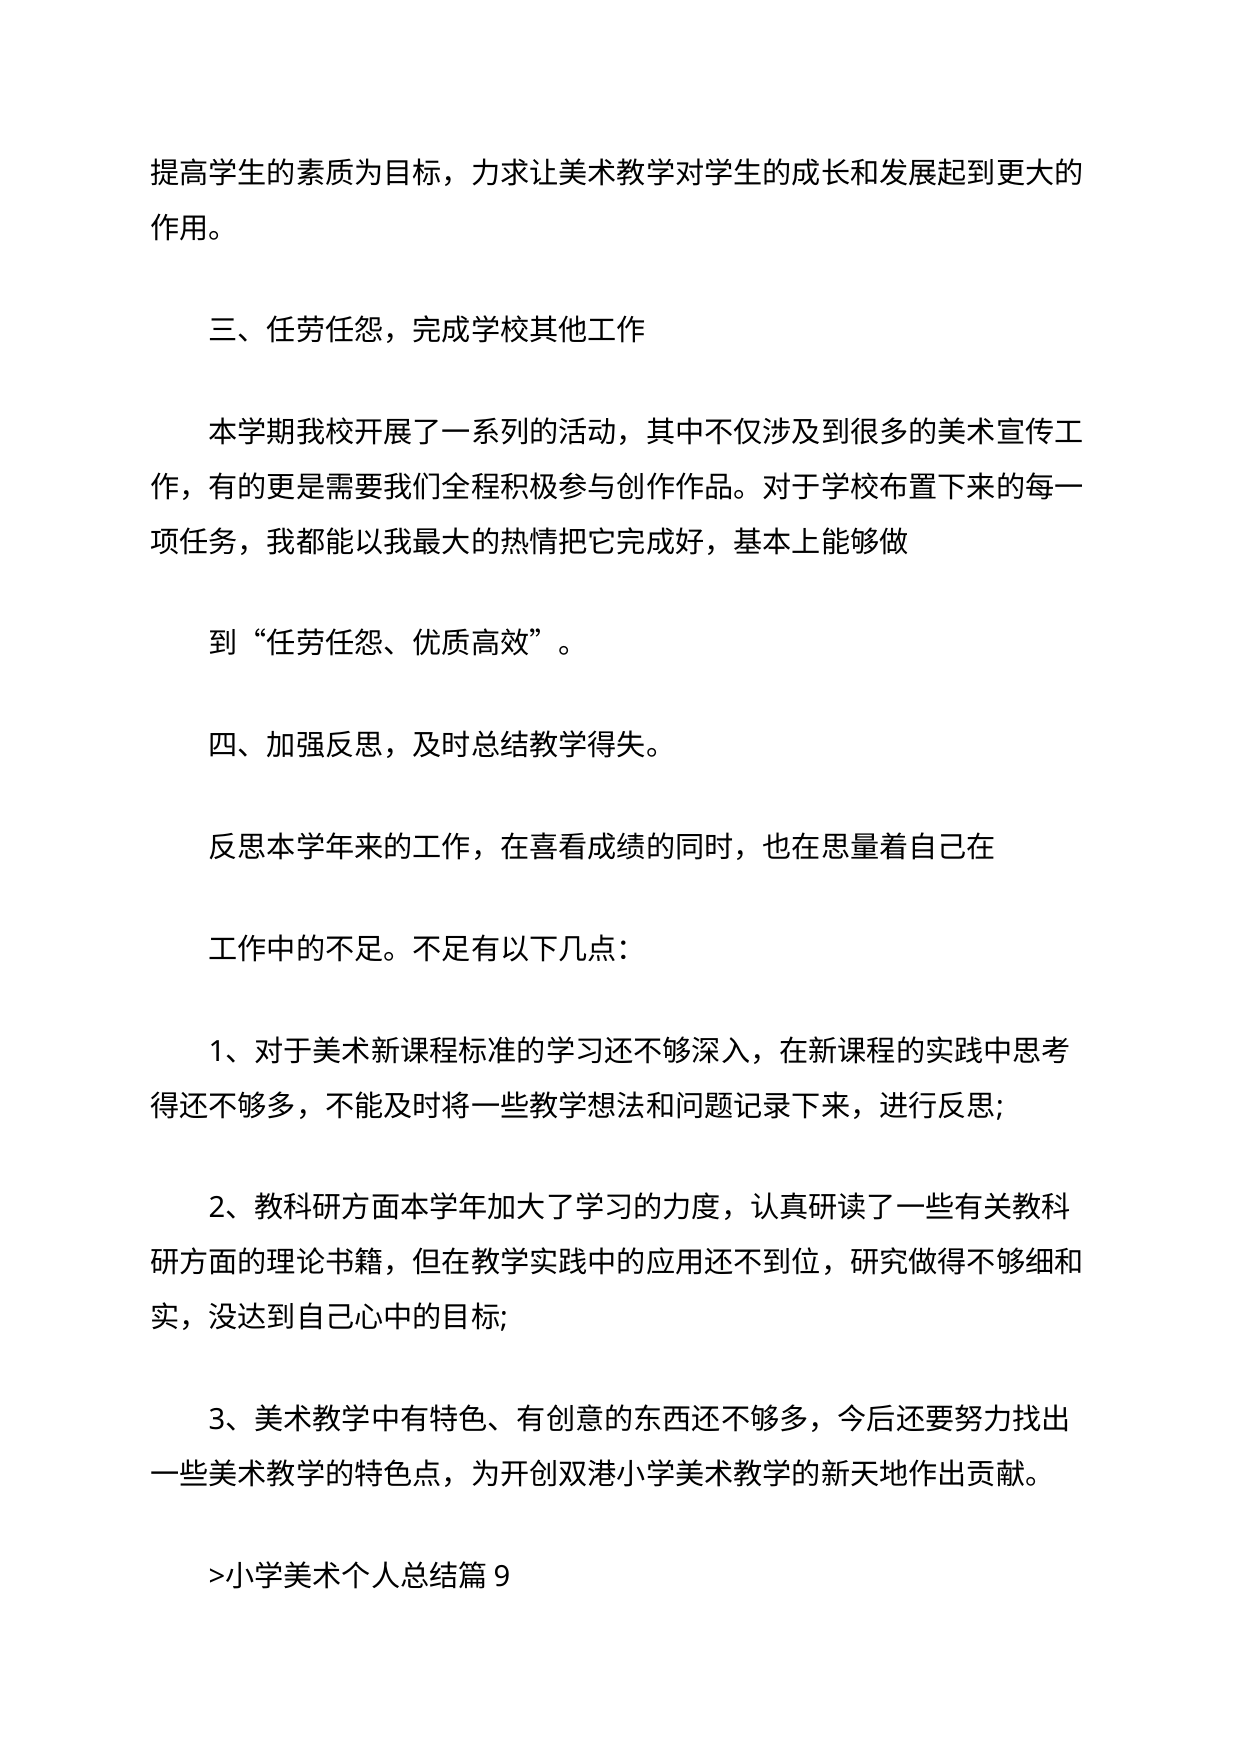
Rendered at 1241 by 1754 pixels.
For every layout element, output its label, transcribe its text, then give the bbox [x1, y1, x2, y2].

text 3、美术教学中有特色、有创意的东西还不够多，今后还要努力找出一些美术教学的特色点，为开创双港小学美术教学的新天地作出贡献。 [150, 1396, 1090, 1493]
text 1、对于美术新课程标准的学习还不够深入，在新课程的实践中思考得还不够多，不能及时将一些教学想法和问题记录下来，进行反思; [150, 1027, 1090, 1124]
text 本学期我校开展了一系列的活动，其中不仅涉及到很多的美术宣传工作，有的更是需要我们全程积极参与创作作品。对于学校布置下来的每一项任务，我都能以我最大的热情把它完成好，基本上能够做 [150, 408, 1090, 561]
text 到“任劳任怨、优质高效”。 [150, 620, 1090, 662]
text 四、加强反思，及时总结教学得失。 [150, 722, 1090, 764]
text 工作中的不足。不足有以下几点： [150, 925, 1090, 968]
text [150, 150, 1090, 247]
text 2、教科研方面本学年加大了学习的力度，认真研读了一些有关教科研方面的理论书籍，但在教学实践中的应用还不到位，研究做得不够细和实，没达到自己心中的目标; [150, 1184, 1090, 1336]
text >小学美术个人总结篇9 [150, 1553, 1090, 1595]
text 三、任劳任怨，完成学校其他工作 [150, 307, 1090, 349]
text 反思本学年来的工作，在喜看成绩的同时，也在思量着自己在 [150, 823, 1090, 866]
